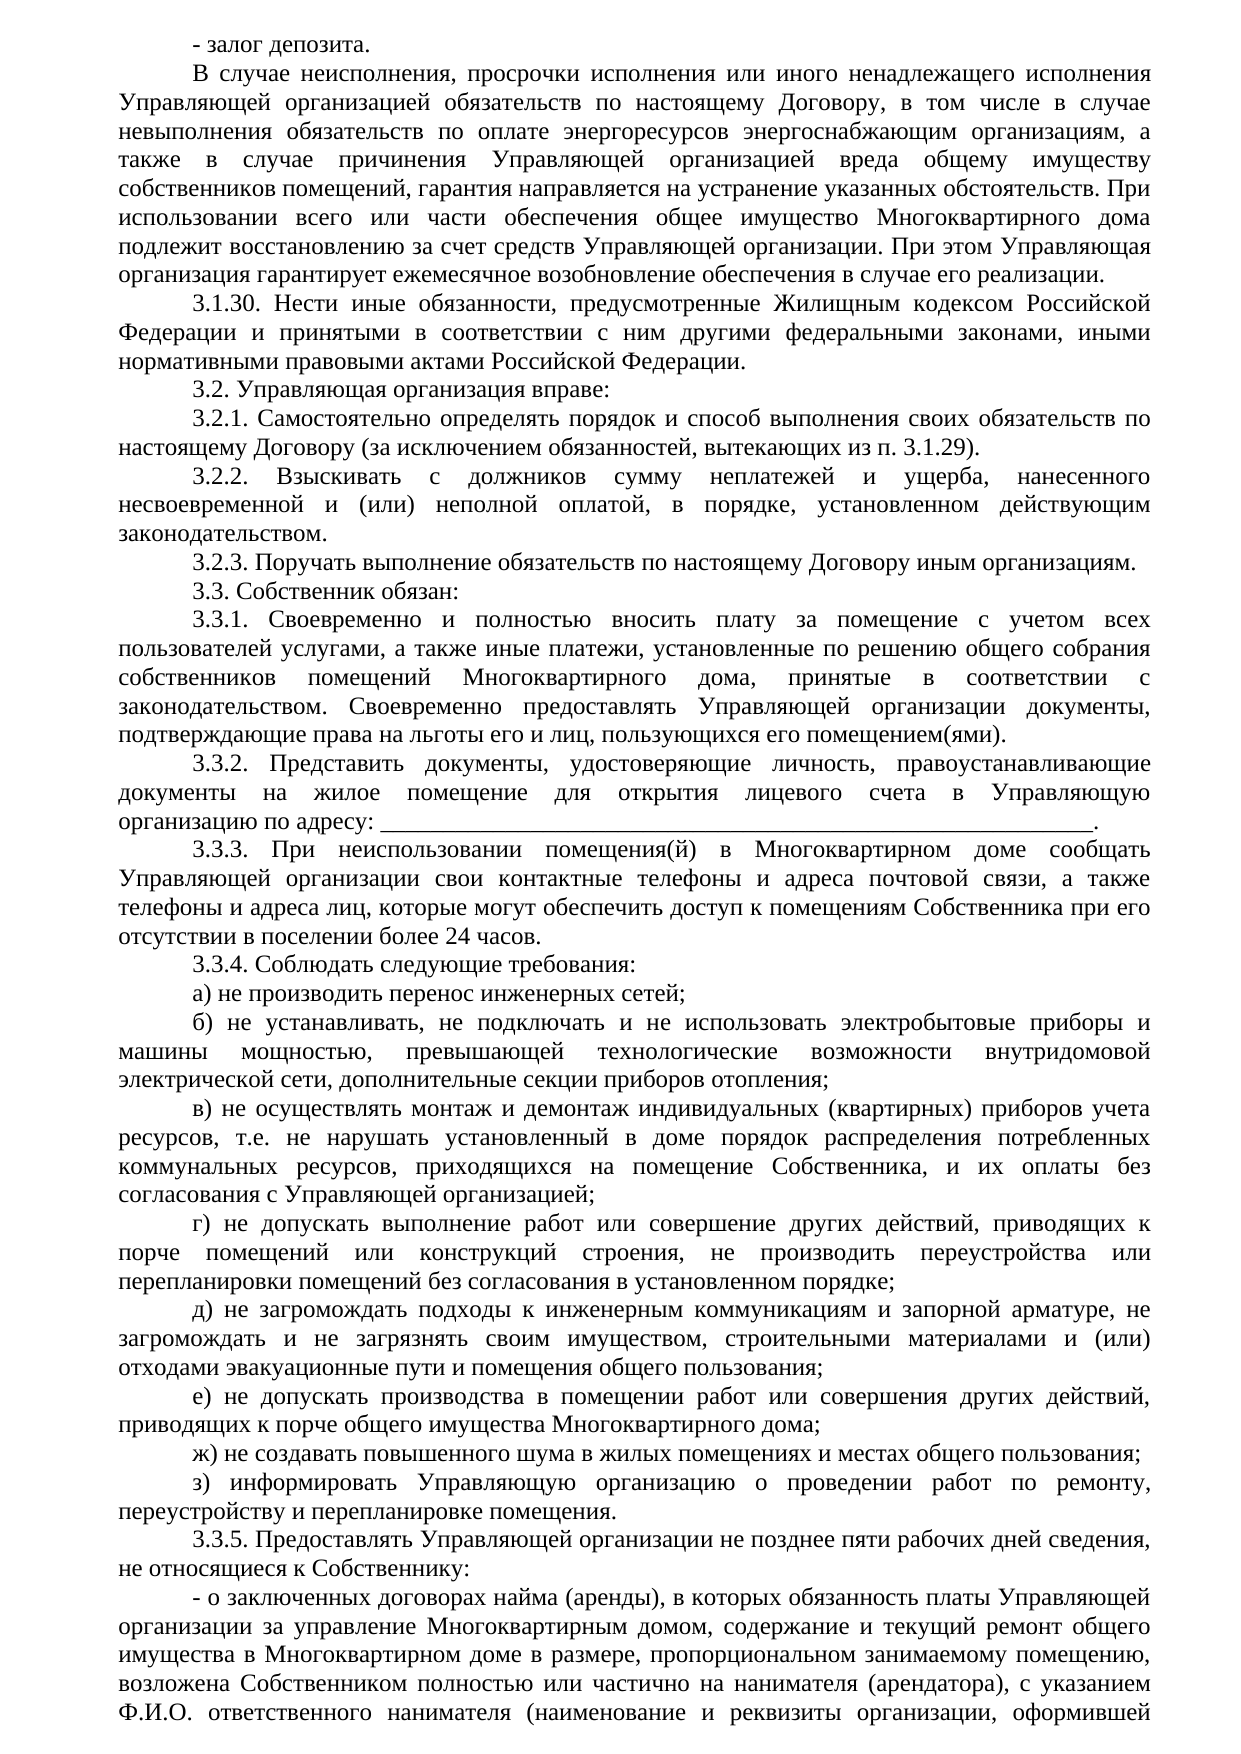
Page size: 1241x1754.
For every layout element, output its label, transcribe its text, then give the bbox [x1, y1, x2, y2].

text ж) не создавать повышенного шума в жилых помещениях и местах общего пользования; [118, 1438, 1152, 1467]
text в) не осуществлять монтаж и демонтаж индивидуальных (квартирных) приборов учета ресурсов, т.е. не нарушать установленный в доме порядок распределения потребленных коммунальных ресурсов, приходящихся на помещение Собственника, и их оплаты без согласования с Управляющей организацией; [118, 1093, 1152, 1208]
text 3.2.1. Самостоятельно определять порядок и способ выполнения своих обязательств по настоящему Договору (за исключением обязанностей, вытекающих из п. 3.1.29). [118, 403, 1152, 461]
text 3.3.5. Предоставлять Управляющей организации не позднее пяти рабочих дней сведения, не относящиеся к Собственнику: [118, 1524, 1152, 1582]
text з) информировать Управляющую организацию о проведении работ по ремонту, переустройству и перепланировке помещения. [118, 1467, 1152, 1524]
text 3.3.2. Представить документы, удостоверяющие личность, правоустанавливающие документы на жилое помещение для открытия лицевого счета в Управляющую организацию по адресу: _________________________________________________________. [118, 748, 1152, 834]
text а) не производить перенос инженерных сетей; [118, 978, 1152, 1007]
text е) не допускать производства в помещении работ или совершения других действий, приводящих к порче общего имущества Многоквартирного дома; [118, 1381, 1152, 1438]
text д) не загромождать подходы к инженерным коммуникациям и запорной арматуре, не загромождать и не загрязнять своим имуществом, строительными материалами и (или) отходами эвакуационные пути и помещения общего пользования; [118, 1294, 1152, 1381]
text г) не допускать выполнение работ или совершение других действий, приводящих к порче помещений или конструкций строения, не производить переустройства или перепланировки помещений без согласования в установленном порядке; [118, 1208, 1152, 1294]
text В случае неисполнения, просрочки исполнения или иного ненадлежащего исполнения Управляющей организацией обязательств по настоящему Договору, в том числе в случае невыполнения обязательств по оплате энергоресурсов энергоснабжающим организациям, а также в случае причинения Управляющей организацией вреда общему имуществу собственников помещений, гарантия направляется на устранение указанных обстоятельств. При использовании всего или части обеспечения общее имущество Многоквартирного дома подлежит восстановлению за счет средств Управляющей организации. При этом Управляющая организация гарантирует ежемесячное возобновление обеспечения в случае его реализации. [118, 58, 1152, 288]
text 3.3.4. Соблюдать следующие требования: [118, 949, 1152, 978]
text б) не устанавливать, не подключать и не использовать электробытовые приборы и машины мощностью, превышающей технологические возможности внутридомовой электрической сети, дополнительные секции приборов отопления; [118, 1007, 1152, 1093]
text - залог депозита. [118, 29, 1152, 58]
text 3.2.2. Взыскивать с должников сумму неплатежей и ущерба, нанесенного несвоевременной и (или) неполной оплатой, в порядке, установленном действующим законодательством. [118, 461, 1152, 547]
text 3.3. Собственник обязан: [118, 576, 1152, 604]
text 3.3.1. Своевременно и полностью вносить плату за помещение с учетом всех пользователей услугами, а также иные платежи, установленные по решению общего собрания собственников помещений Многоквартирного дома, принятые в соответствии с законодательством. Своевременно предоставлять Управляющей организации документы, подтверждающие права на льготы его и лиц, пользующихся его помещением(ями). [118, 604, 1152, 748]
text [118, 1582, 1152, 1726]
text 3.2. Управляющая организация вправе: [118, 374, 1152, 403]
text 3.2.3. Поручать выполнение обязательств по настоящему Договору иным организациям. [118, 547, 1152, 576]
text 3.3.3. При неиспользовании помещения(й) в Многоквартирном доме сообщать Управляющей организации свои контактные телефоны и адреса почтовой связи, а также телефоны и адреса лиц, которые могут обеспечить доступ к помещениям Собственника при его отсутствии в поселении более 24 часов. [118, 834, 1152, 949]
text 3.1.30. Нести иные обязанности, предусмотренные Жилищным кодексом Российской Федерации и принятыми в соответствии с ним другими федеральными законами, иными нормативными правовыми актами Российской Федерации. [118, 288, 1152, 374]
